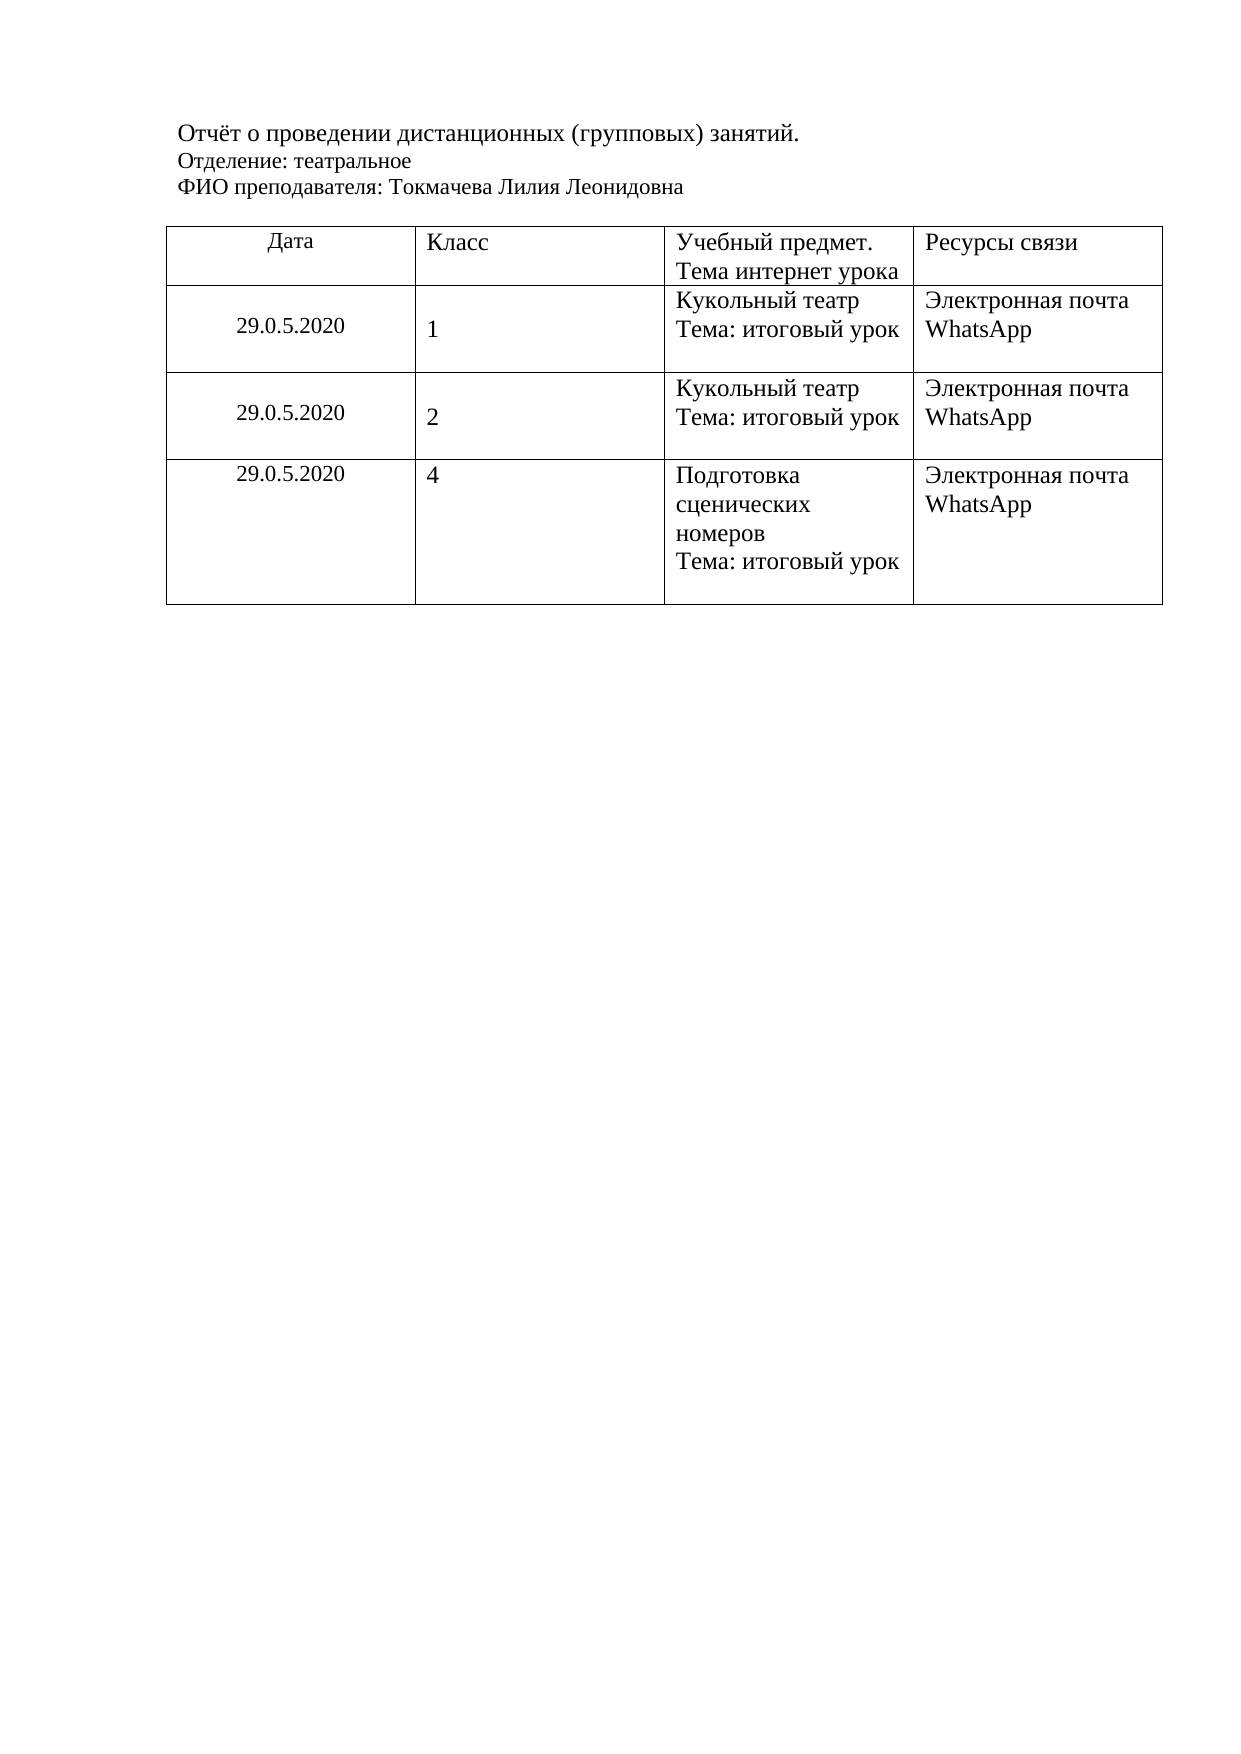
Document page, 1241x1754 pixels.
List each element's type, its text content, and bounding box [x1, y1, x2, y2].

table_cell Электронная почта WhatsApp [914, 373, 1162, 459]
table_cell 2 [416, 373, 664, 459]
table_cell Кукольный театр Тема: итоговый урок [665, 373, 913, 459]
table_cell 29.0.5.2020 [167, 460, 415, 604]
table_cell Электронная почта WhatsApp [914, 460, 1162, 604]
table_header Класс [416, 227, 664, 284]
text Отделение: театральное [177, 147, 1152, 173]
table_header Дата [167, 227, 415, 284]
table_cell Электронная почта WhatsApp [914, 286, 1162, 372]
table_header Ресурсы связи [914, 227, 1162, 284]
table_cell 4 [416, 460, 664, 604]
table_cell 29.0.5.2020 [167, 286, 415, 372]
table_cell Кукольный театр Тема: итоговый урок [665, 286, 913, 372]
table_header Учебный предмет. Тема интернет урока [665, 227, 913, 284]
table_cell 29.0.5.2020 [167, 373, 415, 459]
text ФИО преподавателя: Токмачева Лилия Леонидовна [177, 173, 1152, 199]
table_cell Подготовка сценических номеров Тема: итоговый урок [665, 460, 913, 604]
table_cell 1 [416, 286, 664, 372]
text Отчёт о проведении дистанционных (групповых) занятий. [177, 118, 1152, 147]
